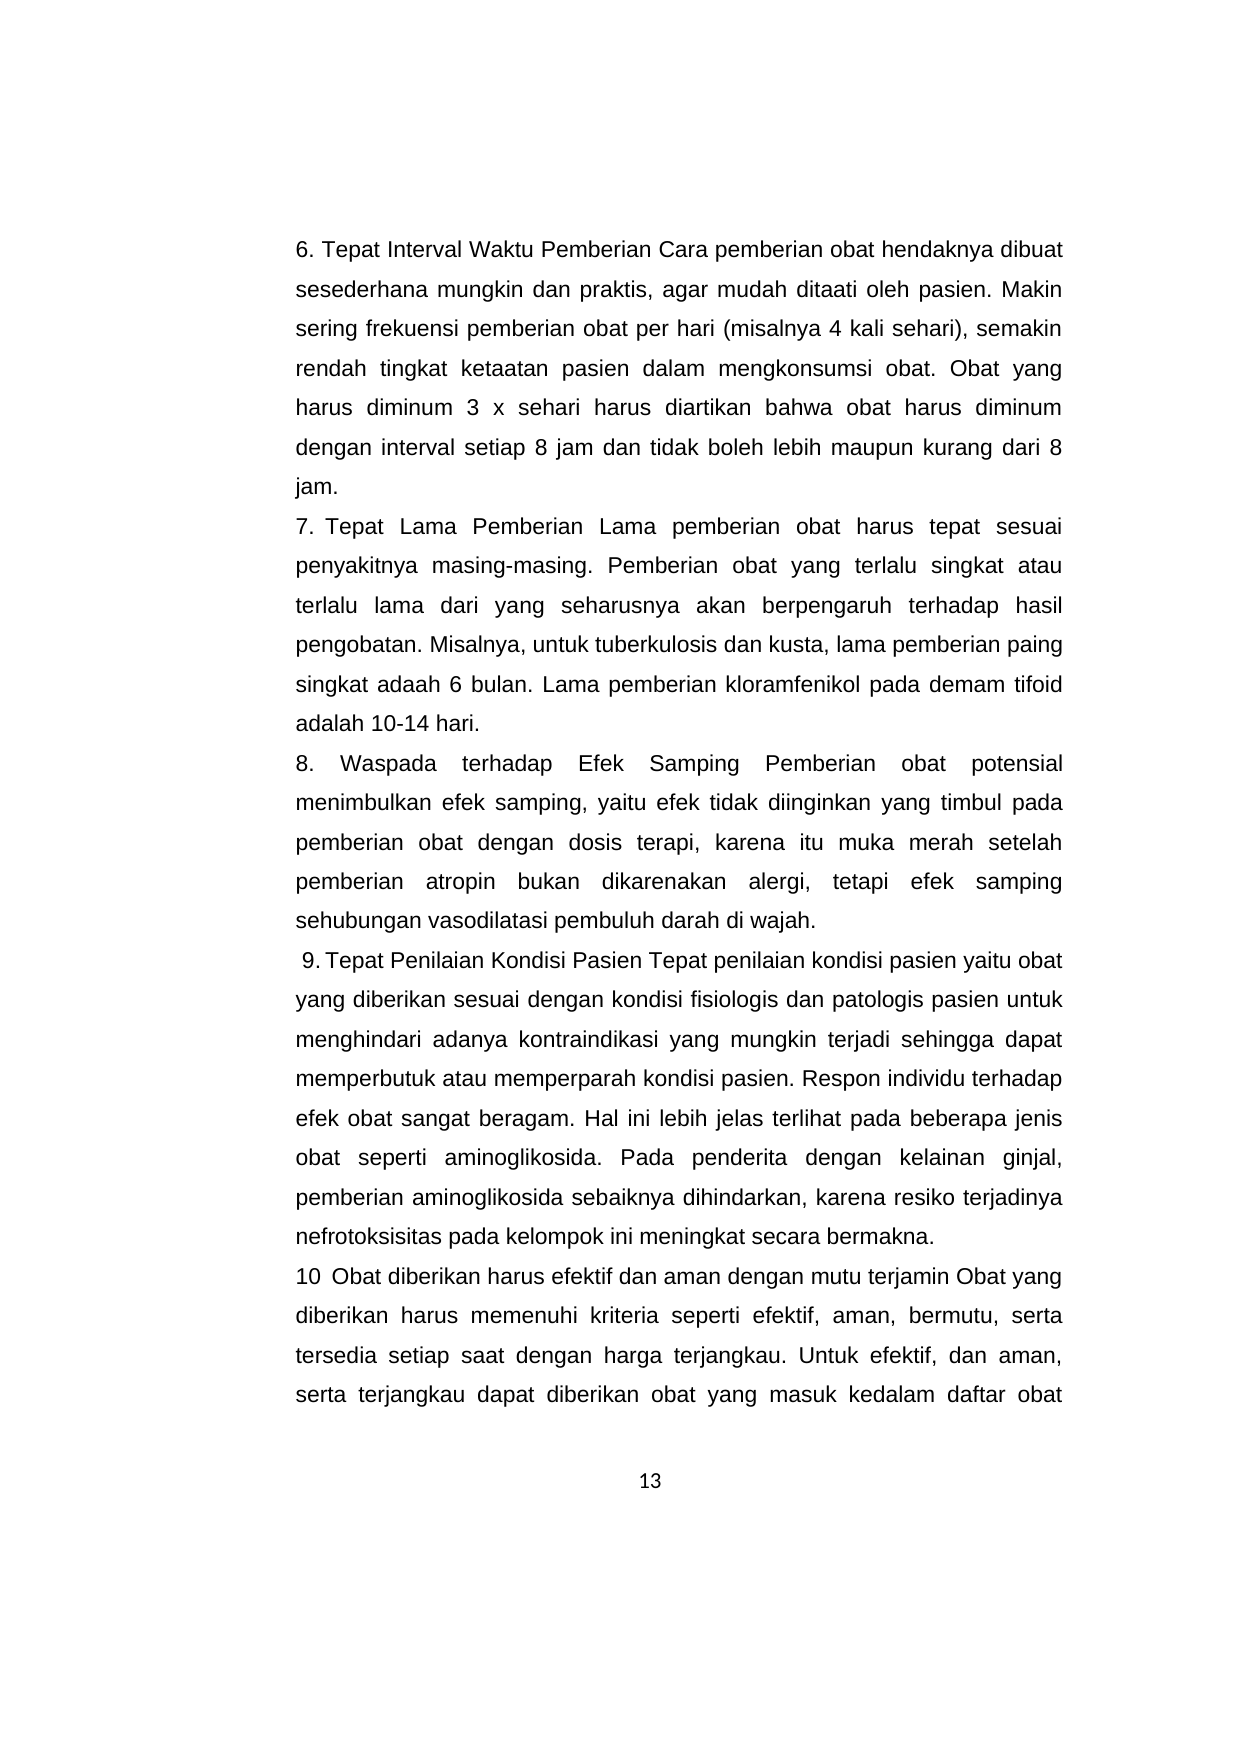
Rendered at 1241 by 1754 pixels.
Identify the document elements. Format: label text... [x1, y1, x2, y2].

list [295, 1263, 1063, 1407]
list 9. Tepat Penilaian Kondisi Pasien Tepat penilaian kondisi pasien yaitu obat yang diberikan sesuai dengan kondisi fisiologis dan patologis pasien untuk menghindari adanya kontraindikasi yang mungkin terjadi sehingga dapat memperbutuk atau memperparah kondisi pasien. Respon individu terhadap efek obat sangat beragam. Hal ini lebih jelas terlihat pada beberapa jenis obat seperti aminoglikosida. Pada penderita dengan kelainan ginjal, pemberian aminoglikosida sebaiknya dihindarkan, karena resiko terjadinya nefrotoksisitas pada kelompok ini meningkat secara bermakna. [295, 947, 1063, 1249]
list 8. Waspada terhadap Efek Samping Pemberian obat potensial menimbulkan efek samping, yaitu efek tidak diinginkan yang timbul pada pemberian obat dengan dosis terapi, karena itu muka merah setelah pemberian atropin bukan dikarenakan alergi, tetapi efek samping sehubungan vasodilatasi pembuluh darah di wajah. [295, 749, 1063, 934]
list 7. Tepat Lama Pemberian Lama pemberian obat harus tepat sesuai penyakitnya masing-masing. Pemberian obat yang terlalu singkat atau terlalu lama dari yang seharusnya akan berpengaruh terhadap hasil pengobatan. Misalnya, untuk tuberkulosis dan kusta, lama pemberian paing singkat adaah 6 bulan. Lama pemberian kloramfenikol pada demam tifoid adalah 10-14 hari. [295, 513, 1063, 736]
list 6. Tepat Interval Waktu Pemberian Cara pemberian obat hendaknya dibuat sesederhana mungkin dan praktis, agar mudah ditaati oleh pasien. Makin sering frekuensi pemberian obat per hari (misalnya 4 kali sehari), semakin rendah tingkat ketaatan pasien dalam mengkonsumsi obat. Obat yang harus diminum 3 x sehari harus diartikan bahwa obat harus diminum dengan interval setiap 8 jam dan tidak boleh lebih maupun kurang dari 8 jam. [295, 236, 1063, 499]
